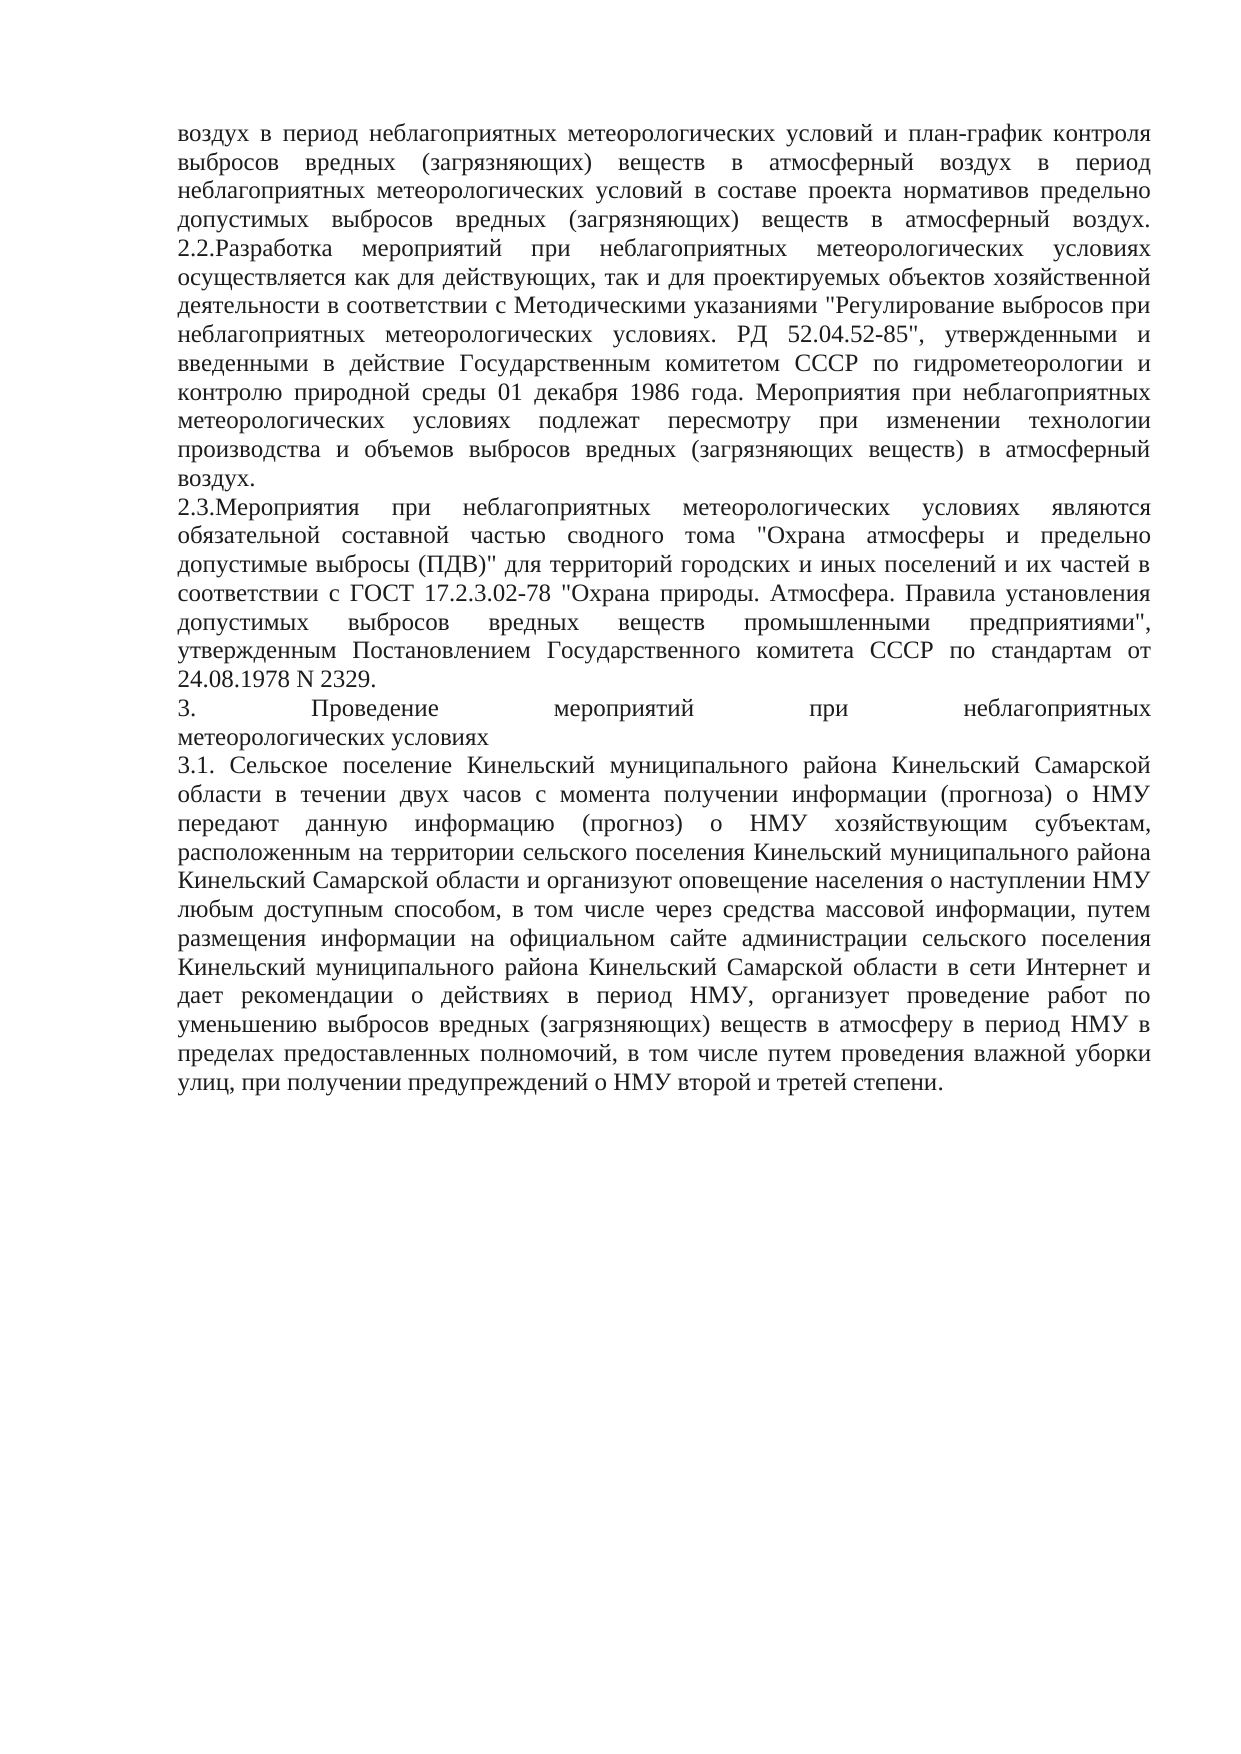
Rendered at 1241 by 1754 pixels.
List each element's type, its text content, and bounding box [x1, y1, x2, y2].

text 3. Проведение мероприятий при неблагоприятных метеорологических условиях [177, 693, 1152, 751]
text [177, 118, 1152, 693]
text 3.1. Сельское поселение Кинельский муниципального района Кинельский Самарской области в течении двух часов с момента получении информации (прогноза) о НМУ передают данную информацию (прогноз) о НМУ хозяйствующим субъектам, расположенным на территории сельского поселения Кинельский муниципального района Кинельский Самарской области и организуют оповещение населения о наступлении НМУ любым доступным способом, в том числе через средства массовой информации, путем размещения информации на официальном сайте администрации сельского поселения Кинельский муниципального района Кинельский Самарской области в сети Интернет и дает рекомендации о действиях в период НМУ, организует проведение работ по уменьшению выбросов вредных (загрязняющих) веществ в атмосферу в период НМУ в пределах предоставленных полномочий, в том числе путем проведения влажной уборки улиц, при получении предупреждений о НМУ второй и третей степени. [177, 751, 1152, 1096]
